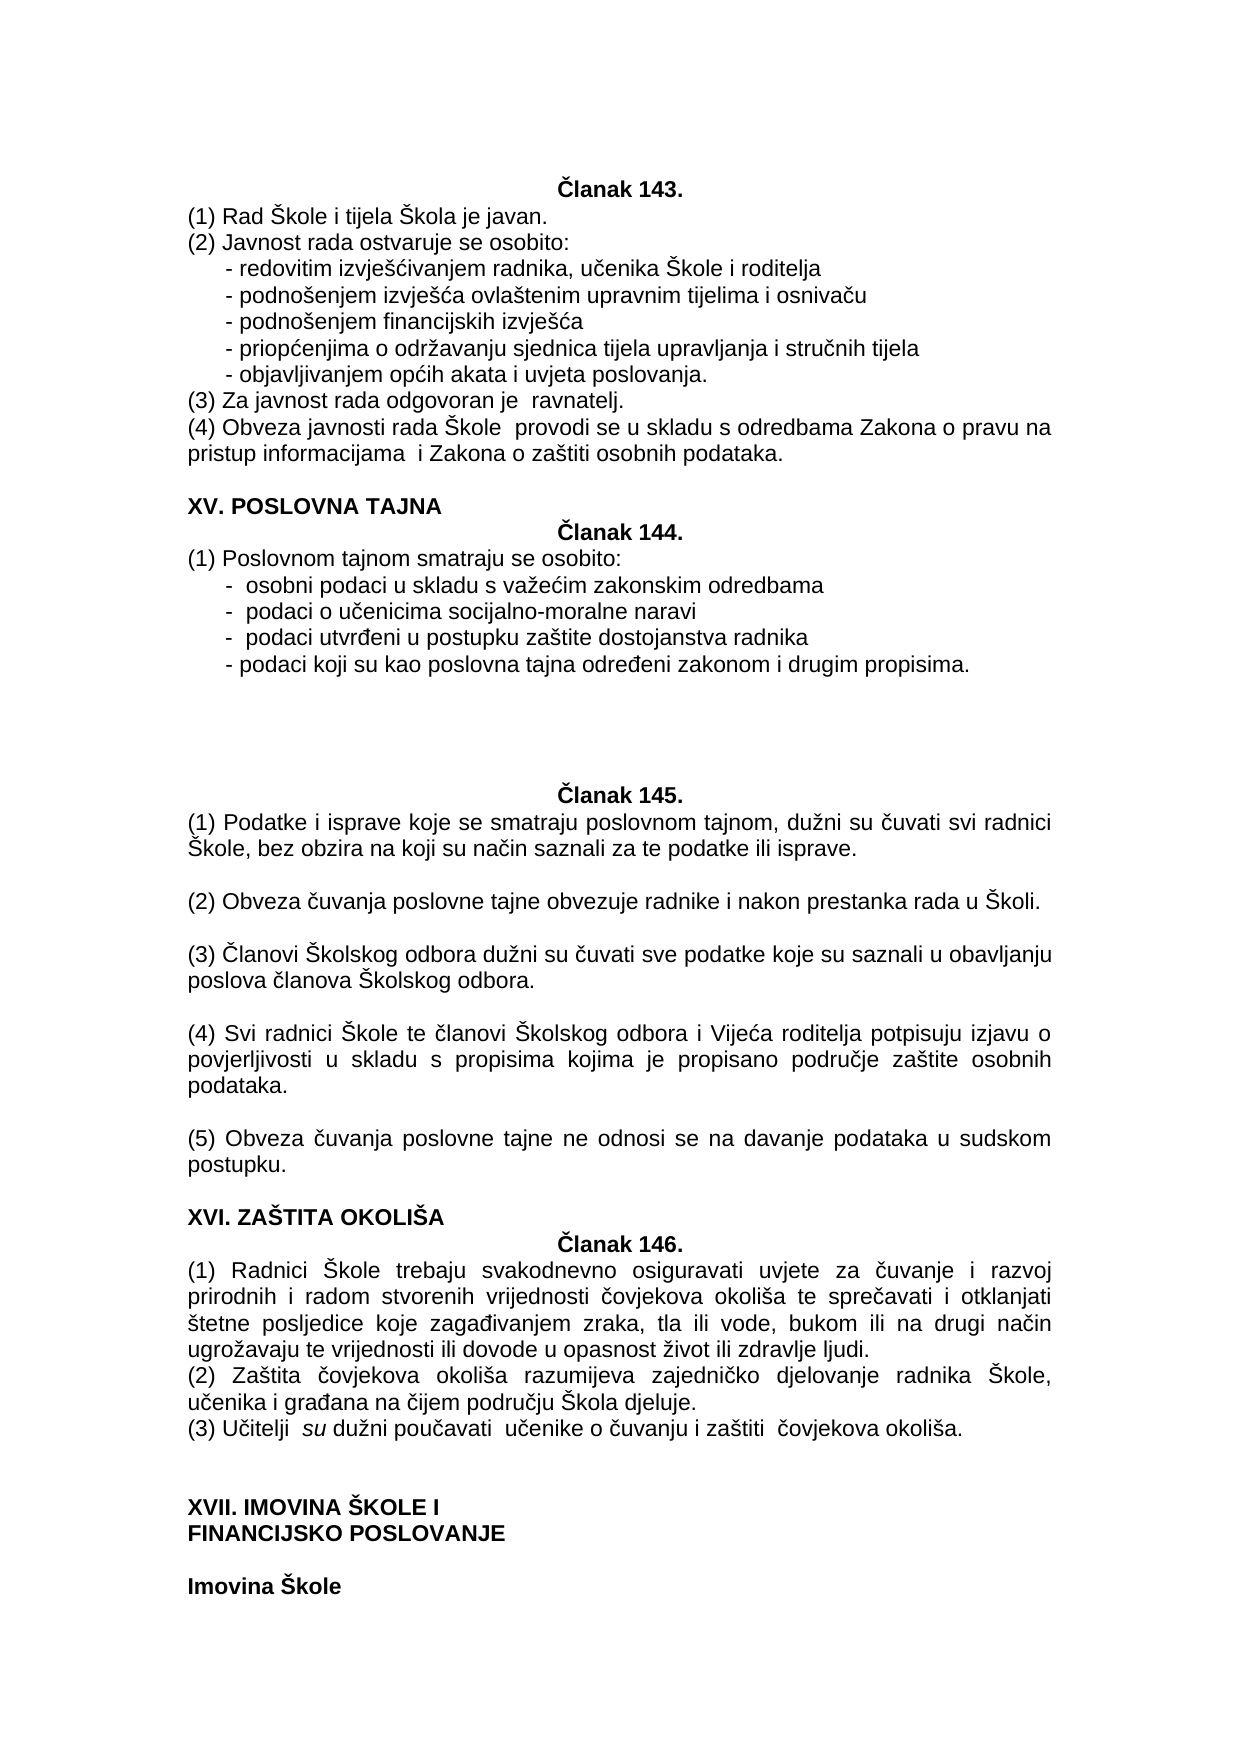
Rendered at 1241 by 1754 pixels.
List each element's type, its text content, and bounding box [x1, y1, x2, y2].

text - podaci utvrđeni u postupku zaštite dostojanstva radnika [225, 624, 1053, 651]
text XVI. ZAŠTITA OKOLIŠA [187, 1204, 1053, 1231]
text (1) Poslovnom tajnom smatraju se osobito: [187, 545, 1053, 572]
text - podaci o učenicima socijalno-moralne naravi [225, 598, 1053, 624]
text XV. POSLOVNA TAJNA [187, 493, 1053, 519]
text - osobni podaci u skladu s važećim zakonskim odredbama [225, 572, 1053, 598]
text - podnošenjem izvješća ovlaštenim upravnim tijelima i osnivaču [225, 282, 1053, 308]
text Članak 145. [187, 782, 1053, 809]
text (3) Učitelji su dužni poučavati učenike o čuvanju i zaštiti čovjekova okoliša. [187, 1415, 1053, 1441]
text Imovina Škole [187, 1573, 1053, 1599]
text (1) Rad Škole i tijela Škola je javan. [187, 203, 1053, 229]
text (2) Javnost rada ostvaruje se osobito: [187, 229, 1053, 255]
text Članak 144. [187, 519, 1053, 545]
text (1) Radnici Škole trebaju svakodnevno osiguravati uvjete za čuvanje i razvoj prirodnih i radom stvorenih vrijednosti čovjekova okoliša te sprečavati i otklanjati štetne posljedice koje zagađivanjem zraka, tla ili vode, bukom ili na drugi način ugrožavaju te vrijednosti ili dovode u opasnost život ili zdravlje ljudi. [187, 1257, 1053, 1362]
text Članak 143. [187, 176, 1053, 203]
text (2) Zaštita čovjekova okoliša razumijeva zajedničko djelovanje radnika Škole, učenika i građana na čijem području Škola djeluje. [187, 1362, 1053, 1415]
text (3) Za javnost rada odgovoran je ravnatelj. [187, 387, 1053, 413]
text - objavljivanjem općih akata i uvjeta poslovanja. [225, 361, 1053, 387]
text FINANCIJSKO POSLOVANJE [187, 1520, 1053, 1547]
text (5) Obveza čuvanja poslovne tajne ne odnosi se na davanje podataka u sudskom postupku. [187, 1125, 1053, 1178]
text (1) Podatke i isprave koje se smatraju poslovnom tajnom, dužni su čuvati svi radnici Škole, bez obzira na koji su način saznali za te podatke ili isprave. [187, 809, 1053, 862]
text (4) Svi radnici Škole te članovi Školskog odbora i Vijeća roditelja potpisuju izjavu o povjerljivosti u skladu s propisima kojima je propisano područje zaštite osobnih podataka. [187, 1020, 1053, 1099]
text Članak 146. [187, 1231, 1053, 1257]
text - podnošenjem financijskih izvješća [225, 308, 1053, 334]
text - priopćenjima o održavanju sjednica tijela upravljanja i stručnih tijela [225, 334, 1053, 361]
text (2) Obveza čuvanja poslovne tajne obvezuje radnike i nakon prestanka rada u Školi. [187, 888, 1053, 914]
text XVII. IMOVINA ŠKOLE I [187, 1494, 1053, 1520]
text (4) Obveza javnosti rada Škole provodi se u skladu s odredbama Zakona o pravu na pristup informacijama i Zakona o zaštiti osobnih podataka. [187, 413, 1053, 466]
text - podaci koji su kao poslovna tajna određeni zakonom i drugim propisima. [225, 651, 1053, 677]
text (3) Članovi Školskog odbora dužni su čuvati sve podatke koje su saznali u obavljanju poslova članova Školskog odbora. [187, 941, 1053, 993]
text - redovitim izvješćivanjem radnika, učenika Škole i roditelja [225, 255, 1053, 282]
